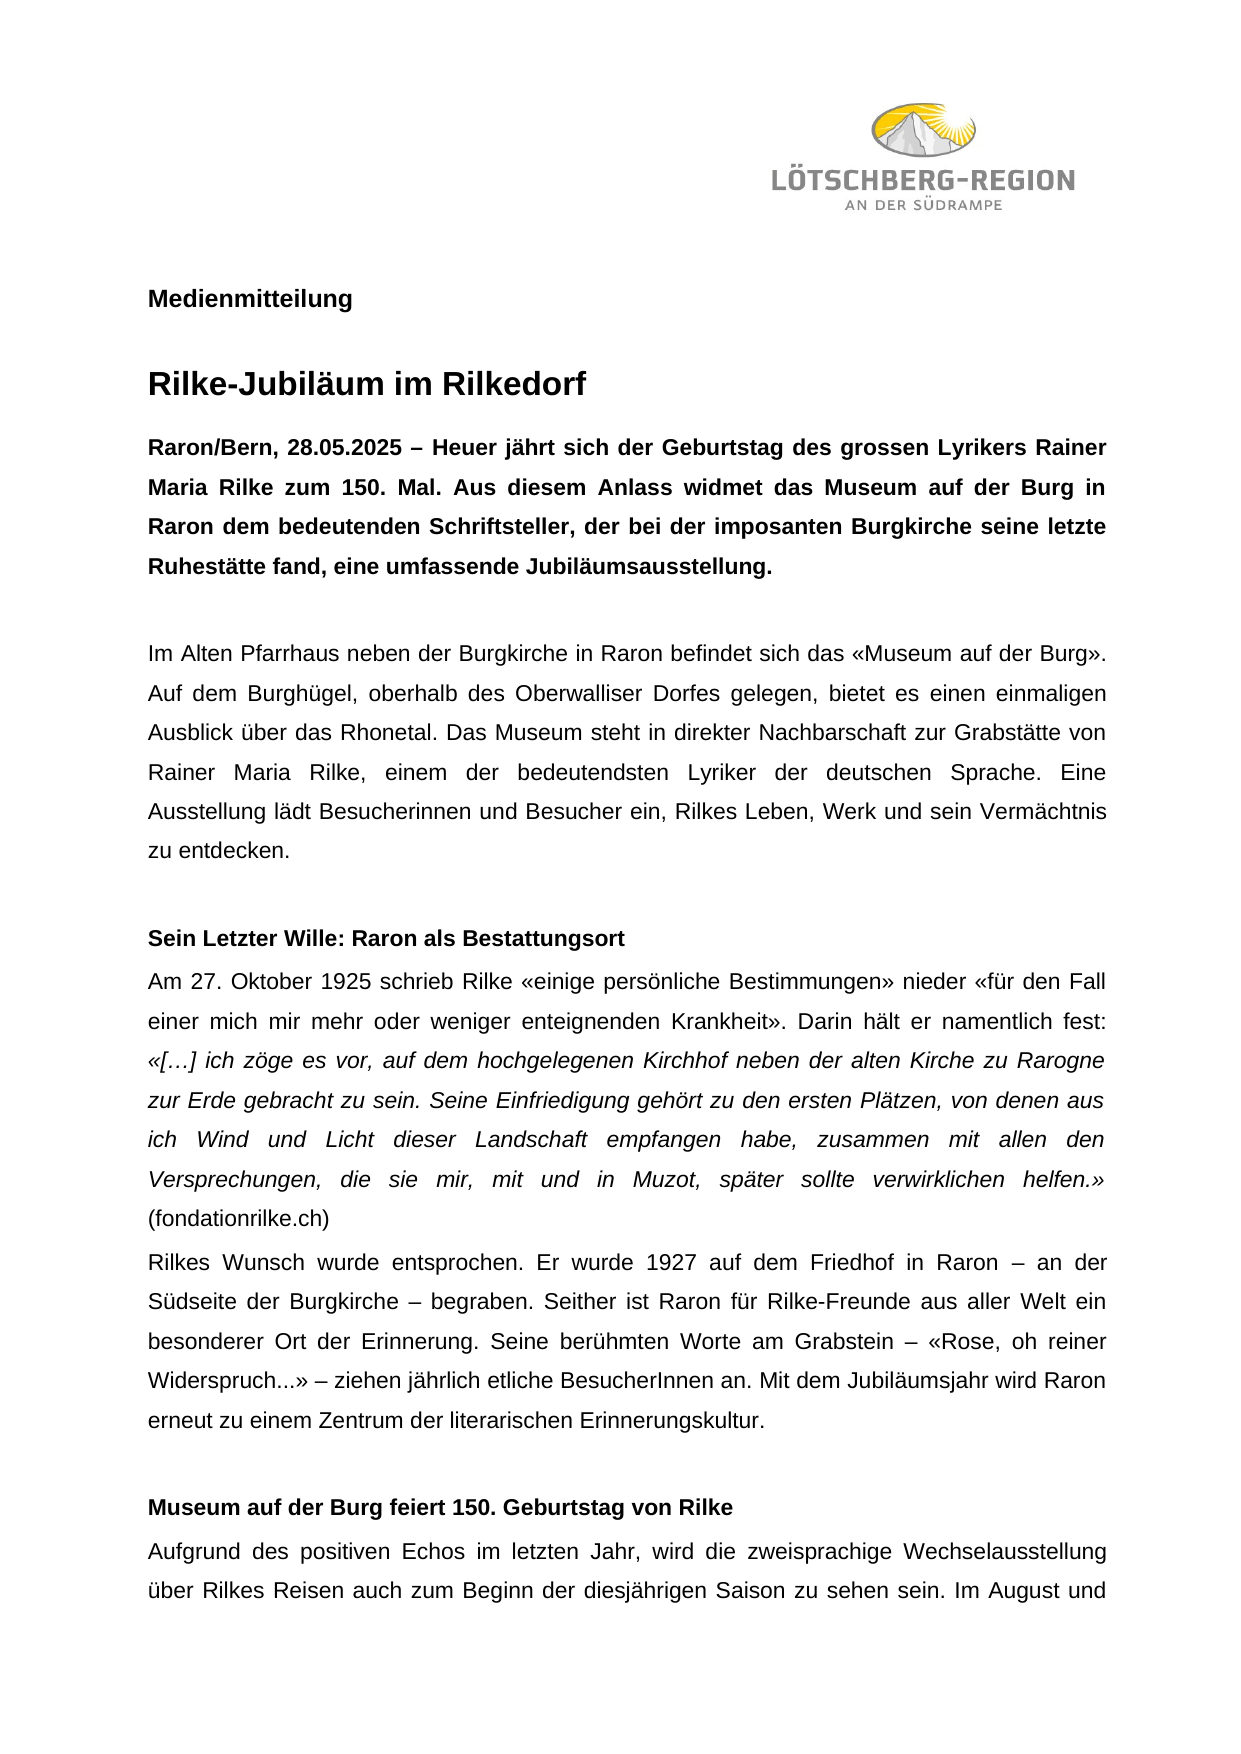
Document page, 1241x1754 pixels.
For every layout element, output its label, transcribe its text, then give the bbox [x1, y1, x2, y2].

text Sein Letzter Wille: Raron als Bestattungsort [148, 925, 1107, 951]
text Im Alten Pfarrhaus neben der Burgkirche in Raron befindet sich das «Museum auf der Burg». Auf dem Burghügel, oberhalb des Oberwalliser Dorfes gelegen, bietet es einen einmaligen Ausblick über das Rhonetal. Das Museum steht in direkter Nachbarschaft zur Grabstätte von Rainer Maria Rilke, einem der bedeutendsten Lyriker der deutschen Sprache. Eine Ausstellung lädt Besucherinnen und Besucher ein, Rilkes Leben, Werk und sein Vermächtnis zu entdecken. [148, 640, 1107, 864]
subtitle Medienmitteilung [148, 283, 1092, 312]
text Am 27. Oktober 1925 schrieb Rilke «einige persönliche Bestimmungen» nieder «für den Fall einer mich mir mehr oder weniger enteignenden Krankheit». Darin hält er namentlich fest: «[…] ich zöge es vor, auf dem hochgelegenen Kirchhof neben der alten Kirche zu Rarogne zur Erde gebracht zu sein. Seine Einfriedigung gehört zu den ersten Plätzen, von denen aus ich Wind und Licht dieser Landschaft empfangen habe, zusammen mit allen den Versprechungen, die sie mir, mit und in Muzot, später sollte verwirklichen helfen.» (fondationrilke.ch) [148, 968, 1107, 1232]
text Raron/Bern, 28.05.2025 – Heuer jährt sich der Geburtstag des grossen Lyrikers Rainer Maria Rilke zum 150. Mal. Aus diesem Anlass widmet das Museum auf der Burg in Raron dem bedeutenden Schriftsteller, der bei der imposanten Burgkirche seine letzte Ruhestätte fand, eine umfassende Jubiläumsausstellung. [148, 434, 1107, 579]
text Museum auf der Burg feiert 150. Geburtstag von Rilke [148, 1494, 1107, 1520]
subtitle Rilke-Jubiläum im Rilkedorf [148, 364, 1092, 403]
text Rilkes Wunsch wurde entsprochen. Er wurde 1927 auf dem Friedhof in Raron – an der Südseite der Burgkirche – begraben. Seither ist Raron für Rilke-Freunde aus aller Welt ein besonderer Ort der Erinnerung. Seine berühmten Worte am Grabstein – «Rose, oh reiner Widerspruch...» – ziehen jährlich etliche BesucherInnen an. Mit dem Jubiläumsjahr wird Raron erneut zu einem Zentrum der literarischen Erinnerungskultur. [148, 1249, 1107, 1433]
picture [750, 59, 1091, 250]
